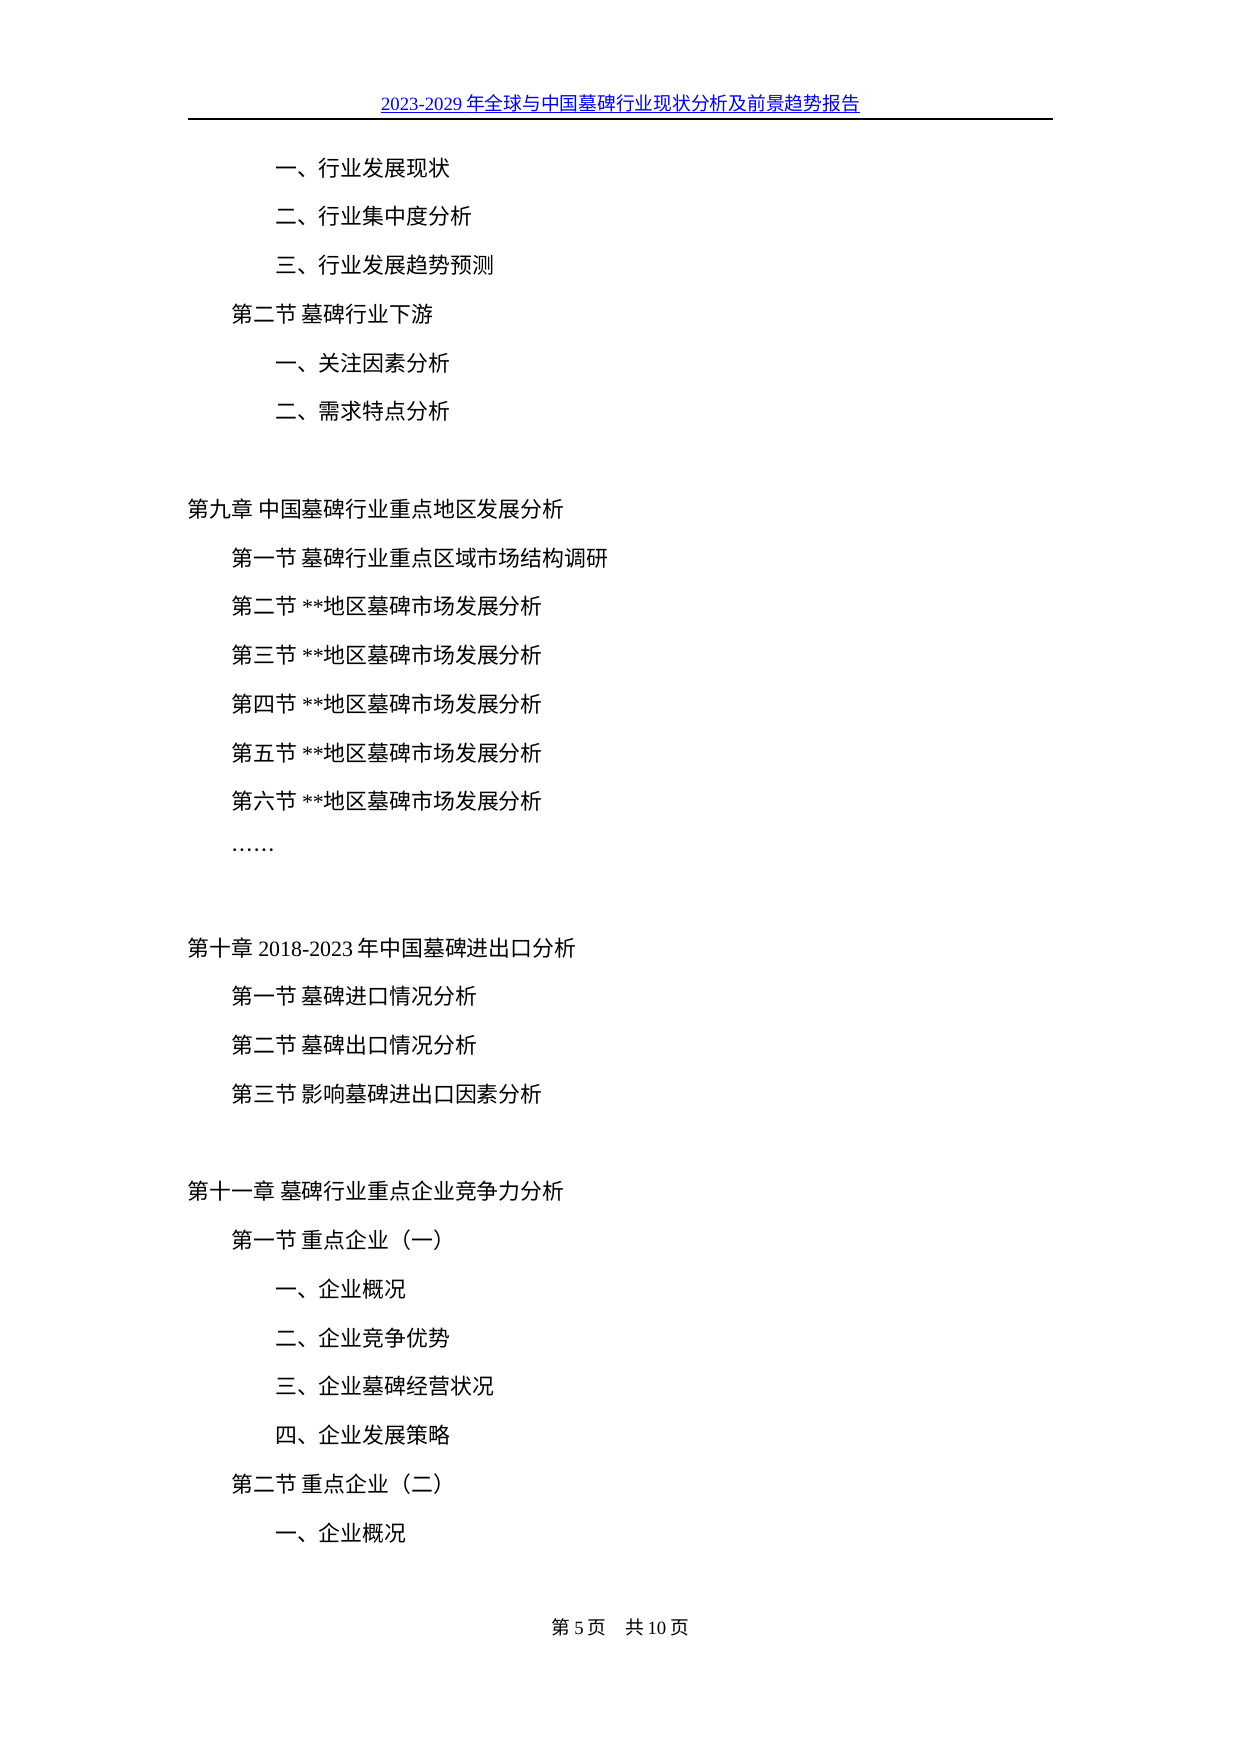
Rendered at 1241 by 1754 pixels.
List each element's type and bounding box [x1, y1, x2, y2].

text [187, 150, 1053, 1548]
